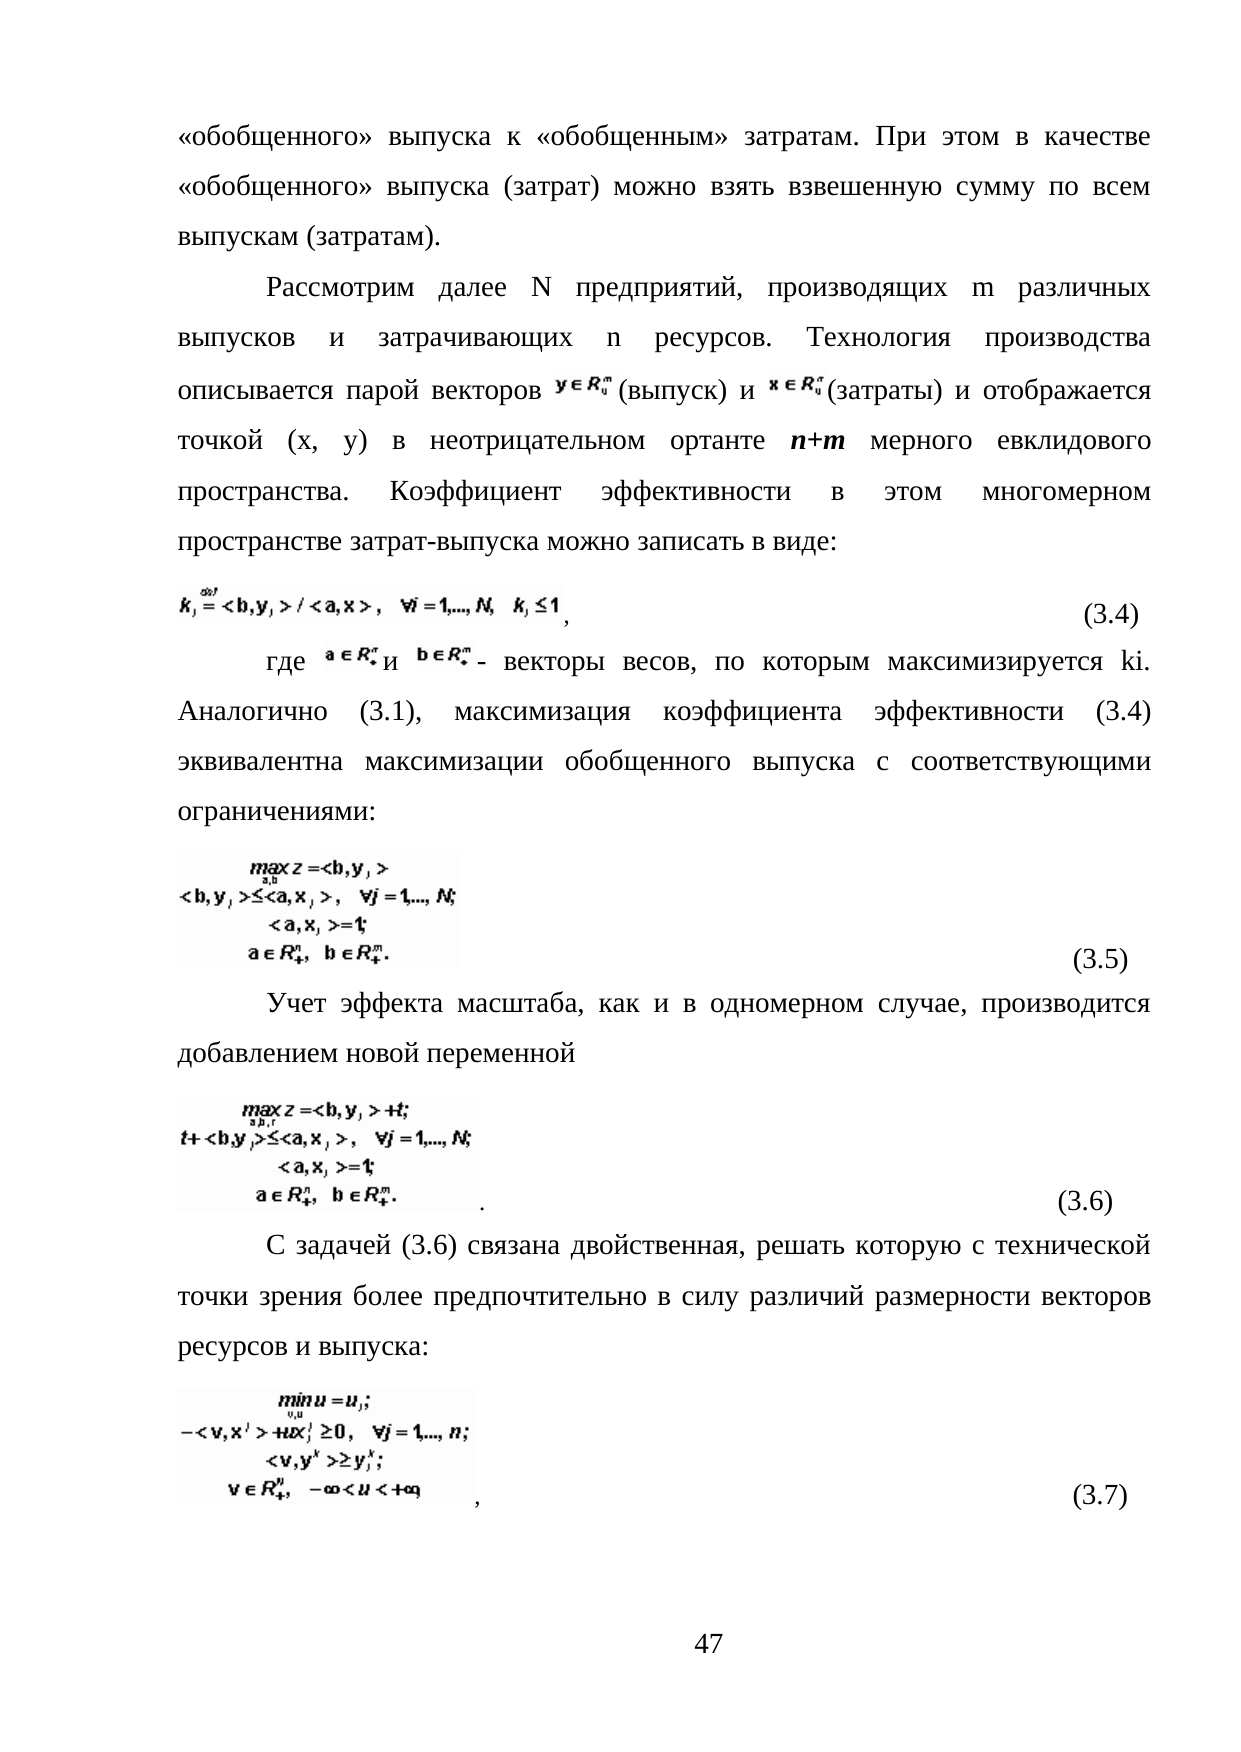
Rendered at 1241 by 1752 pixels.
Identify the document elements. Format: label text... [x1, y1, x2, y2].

text Рассмотрим далее N предприятий, производящих m различных выпусков и затрачивающих n ресурсов. Технология производства описывается парой векторов (выпуск) и (затраты) и отображается точкой (x, y) в неотрицательном ортанте n+m мерного евклидового пространства. Коэффициент эффективности в этом многомерном пространстве затрат-выпуска можно записать в виде: [177, 269, 1152, 557]
picture [177, 1388, 475, 1505]
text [177, 118, 1152, 252]
text где и - векторы весов, по которым максимизируется ki. Аналогично (3.1), максимизация коэффициента эффективности (3.4) эквивалентна максимизации обобщенного выпуска с соответствующими ограничениями: [177, 640, 1152, 827]
picture [767, 369, 827, 400]
picture [415, 640, 477, 670]
picture [177, 583, 564, 624]
text Учет эффекта масштаба, как и в одномерном случае, производится добавлением новой переменной [177, 986, 1152, 1069]
picture [177, 1096, 479, 1211]
picture [177, 854, 462, 969]
picture [553, 369, 618, 400]
text C задачей (3.6) связана двойственная, решать которую с технической точки зрения более предпочтительно в силу различий размерности векторов ресурсов и выпуска: [177, 1228, 1152, 1362]
picture [323, 640, 383, 670]
